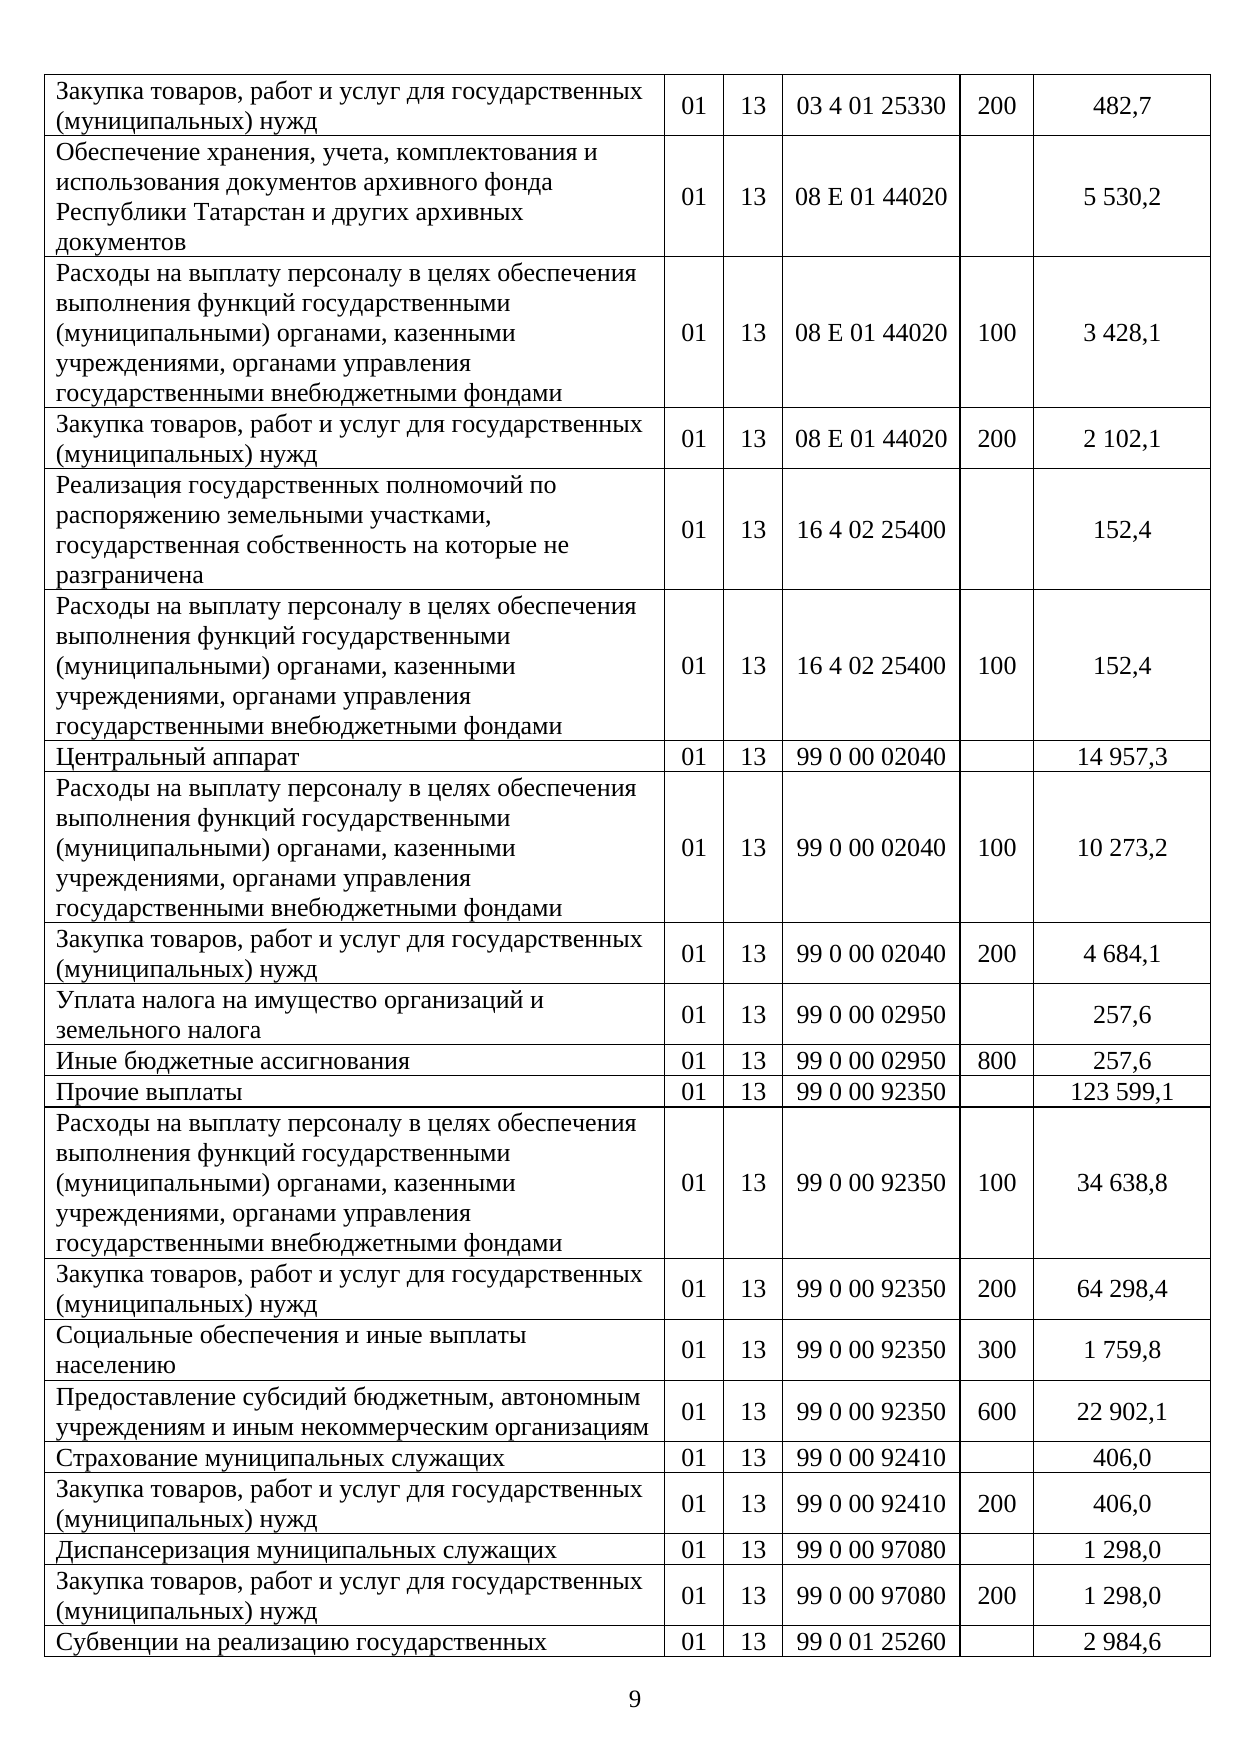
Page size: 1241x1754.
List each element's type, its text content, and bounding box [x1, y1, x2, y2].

table_cell 16 4 02 25400 [783, 590, 959, 740]
table_cell 99 0 00 92350 [783, 1259, 959, 1318]
table_cell 13 [724, 1045, 782, 1075]
table_cell 01 [665, 257, 723, 407]
table_cell 01 [665, 741, 723, 771]
table_cell 08 Е 01 44020 [783, 257, 959, 407]
table_cell 10 273,2 [1034, 772, 1210, 922]
table_cell 13 [724, 741, 782, 771]
table_cell 01 [665, 1045, 723, 1075]
table_cell 100 [961, 257, 1033, 407]
table_cell [961, 741, 1033, 771]
table_cell 13 [724, 257, 782, 407]
table_cell 01 [665, 772, 723, 922]
table_cell Страхование муниципальных служащих [45, 1442, 664, 1472]
table_cell 01 [665, 923, 723, 983]
table_cell 16 4 02 25400 [783, 469, 959, 589]
table_cell 14 957,3 [1034, 741, 1210, 771]
table_cell Закупка товаров, работ и услуг для государственных (муниципальных) нужд [45, 923, 664, 983]
table_cell 99 0 00 92350 [783, 1320, 959, 1379]
table_cell 99 0 00 92350 [783, 1108, 959, 1257]
table_cell 99 0 00 92350 [783, 1381, 959, 1441]
table_cell Закупка товаров, работ и услуг для государственных (муниципальных) нужд [45, 1565, 664, 1625]
table_cell [961, 1076, 1033, 1106]
table_cell 123 599,1 [1034, 1076, 1210, 1106]
table_cell 2 984,6 [1034, 1626, 1210, 1656]
table_cell Иные бюджетные ассигнования [45, 1045, 664, 1075]
table_cell 03 4 01 25330 [783, 75, 959, 135]
table_cell 152,4 [1034, 590, 1210, 740]
table_cell 3 428,1 [1034, 257, 1210, 407]
table_cell 13 [724, 136, 782, 256]
table_cell 01 [665, 1259, 723, 1318]
table_cell 4 684,1 [1034, 923, 1210, 983]
table_cell 257,6 [1034, 984, 1210, 1044]
table_cell 99 0 01 25260 [783, 1626, 959, 1656]
table_cell 200 [961, 923, 1033, 983]
table_cell 99 0 00 02950 [783, 984, 959, 1044]
table_cell 01 [665, 1381, 723, 1441]
table_cell 99 0 00 02040 [783, 741, 959, 771]
table_cell [961, 469, 1033, 589]
table_cell 257,6 [1034, 1045, 1210, 1075]
table_cell 406,0 [1034, 1473, 1210, 1533]
table_cell Социальные обеспечения и иные выплаты населению [45, 1320, 664, 1379]
table_cell 13 [724, 75, 782, 135]
table_cell 300 [961, 1320, 1033, 1379]
table_cell 13 [724, 590, 782, 740]
table_cell 99 0 00 92410 [783, 1442, 959, 1472]
table_cell Закупка товаров, работ и услуг для государственных (муниципальных) нужд [45, 75, 664, 135]
table_cell 01 [665, 136, 723, 256]
table_cell 152,4 [1034, 469, 1210, 589]
table_cell 08 Е 01 44020 [783, 408, 959, 468]
table_cell 99 0 00 02040 [783, 923, 959, 983]
table_cell 99 0 00 92410 [783, 1473, 959, 1533]
table_cell 01 [665, 408, 723, 468]
table_cell 01 [665, 1320, 723, 1379]
table_cell 01 [665, 1076, 723, 1106]
table_cell 800 [961, 1045, 1033, 1075]
table_cell 99 0 00 92350 [783, 1076, 959, 1106]
table_cell 13 [724, 772, 782, 922]
table_cell 01 [665, 1473, 723, 1533]
table_cell 08 Е 01 44020 [783, 136, 959, 256]
table_cell 13 [724, 469, 782, 589]
table_cell Закупка товаров, работ и услуг для государственных (муниципальных) нужд [45, 1259, 664, 1318]
table_cell 200 [961, 1473, 1033, 1533]
table_cell 01 [665, 75, 723, 135]
table_cell 406,0 [1034, 1442, 1210, 1472]
table_cell 5 530,2 [1034, 136, 1210, 256]
table_cell 13 [724, 1076, 782, 1106]
table_cell 13 [724, 408, 782, 468]
table_cell Закупка товаров, работ и услуг для государственных (муниципальных) нужд [45, 408, 664, 468]
table_cell 22 902,1 [1034, 1381, 1210, 1441]
table_cell 01 [665, 590, 723, 740]
table_cell 100 [961, 590, 1033, 740]
table_cell [961, 1626, 1033, 1656]
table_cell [45, 1626, 664, 1656]
table_cell [961, 136, 1033, 256]
table_cell 13 [724, 1565, 782, 1625]
table_cell Прочие выплаты [45, 1076, 664, 1106]
table_cell 99 0 00 02040 [783, 772, 959, 922]
table_cell 13 [724, 984, 782, 1044]
table_cell 01 [665, 1442, 723, 1472]
table_cell 01 [665, 1626, 723, 1656]
table_cell 100 [961, 772, 1033, 922]
table_cell [961, 984, 1033, 1044]
table_cell 100 [961, 1108, 1033, 1257]
table_cell 13 [724, 1259, 782, 1318]
table_cell 200 [961, 408, 1033, 468]
table_cell 34 638,8 [1034, 1108, 1210, 1257]
table_cell 01 [665, 469, 723, 589]
table_cell Закупка товаров, работ и услуг для государственных (муниципальных) нужд [45, 1473, 664, 1533]
table_cell 13 [724, 1320, 782, 1379]
table_cell 99 0 00 02950 [783, 1045, 959, 1075]
table_cell 13 [724, 923, 782, 983]
table_cell Диспансеризация муниципальных служащих [45, 1534, 664, 1564]
table_cell 01 [665, 984, 723, 1044]
table_cell 13 [724, 1381, 782, 1441]
table_cell Центральный аппарат [45, 741, 664, 771]
table_cell 99 0 00 97080 [783, 1534, 959, 1564]
table_cell [961, 1534, 1033, 1564]
table_cell 13 [724, 1534, 782, 1564]
table_cell Обеспечение хранения, учета, комплектования и использования документов архивного фонда Республики Татарстан и других архивных документов [45, 136, 664, 256]
table_cell 13 [724, 1442, 782, 1472]
table_cell 482,7 [1034, 75, 1210, 135]
table_cell 1 298,0 [1034, 1565, 1210, 1625]
table_cell Уплата налога на имущество организаций и земельного налога [45, 984, 664, 1044]
table_cell 64 298,4 [1034, 1259, 1210, 1318]
table_cell 2 102,1 [1034, 408, 1210, 468]
table_cell Реализация государственных полномочий по распоряжению земельными участками, государственная собственность на которые не разграничена [45, 469, 664, 589]
table_cell 1 298,0 [1034, 1534, 1210, 1564]
table_cell 600 [961, 1381, 1033, 1441]
table_cell 13 [724, 1626, 782, 1656]
table_cell 01 [665, 1565, 723, 1625]
table_cell [961, 1442, 1033, 1472]
table_cell 200 [961, 1259, 1033, 1318]
table_cell 1 759,8 [1034, 1320, 1210, 1379]
table_cell 01 [665, 1108, 723, 1257]
table_cell Предоставление субсидий бюджетным, автономным учреждениям и иным некоммерческим организациям [45, 1381, 664, 1441]
table_cell 01 [665, 1534, 723, 1564]
table_cell 13 [724, 1473, 782, 1533]
table_cell 13 [724, 1108, 782, 1257]
table_cell 200 [961, 75, 1033, 135]
table_cell 200 [961, 1565, 1033, 1625]
table_cell 99 0 00 97080 [783, 1565, 959, 1625]
